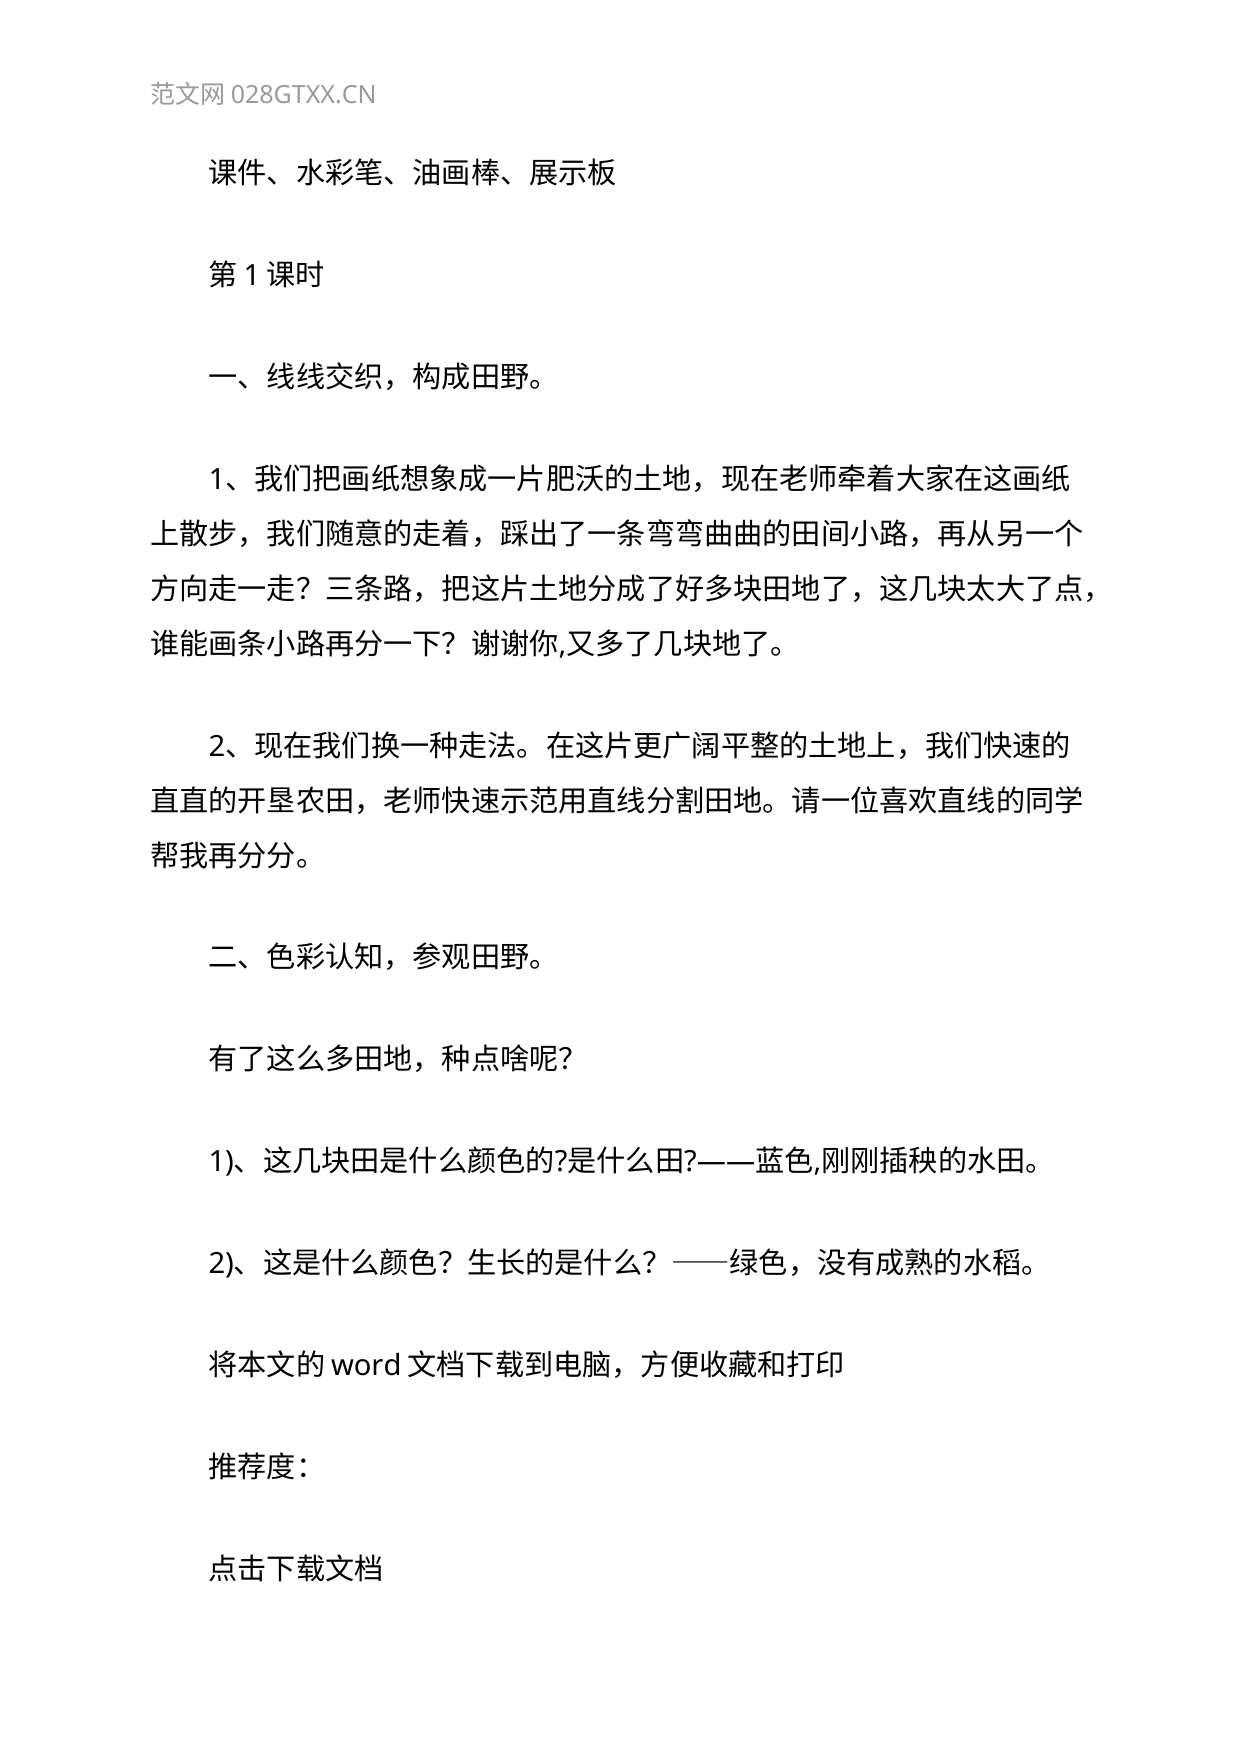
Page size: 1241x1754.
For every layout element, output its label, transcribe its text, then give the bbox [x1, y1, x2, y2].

text 有了这么多田地，种点啥呢？ [150, 1036, 1090, 1078]
text 推荐度： [150, 1443, 1090, 1486]
text 2)、这是什么颜色？生长的是什么？——绿色，没有成熟的水稻。 [150, 1239, 1090, 1282]
text 二、色彩认知，参观田野。 [150, 934, 1090, 976]
text 第1课时 [150, 252, 1090, 294]
text 1)、这几块田是什么颜色的?是什么田?——蓝色,刚刚插秧的水田。 [150, 1137, 1090, 1180]
text 点击下载文档 [150, 1545, 1090, 1587]
text 1、我们把画纸想象成一片肥沃的土地，现在老师牵着大家在这画纸上散步，我们随意的走着，踩出了一条弯弯曲曲的田间小路，再从另一个方向走一走？三条路，把这片土地分成了好多块田地了，这几块太大了点，谁能画条小路再分一下？谢谢你,又多了几块地了。 [150, 456, 1090, 663]
text 课件、水彩笔、油画棒、展示板 [150, 150, 1090, 192]
text 2、现在我们换一种走法。在这片更广阔平整的土地上，我们快速的直直的开垦农田，老师快速示范用直线分割田地。请一位喜欢直线的同学帮我再分分。 [150, 722, 1090, 874]
text 将本文的word文档下载到电脑，方便收藏和打印 [150, 1341, 1090, 1384]
text 一、线线交织，构成田野。 [150, 354, 1090, 396]
